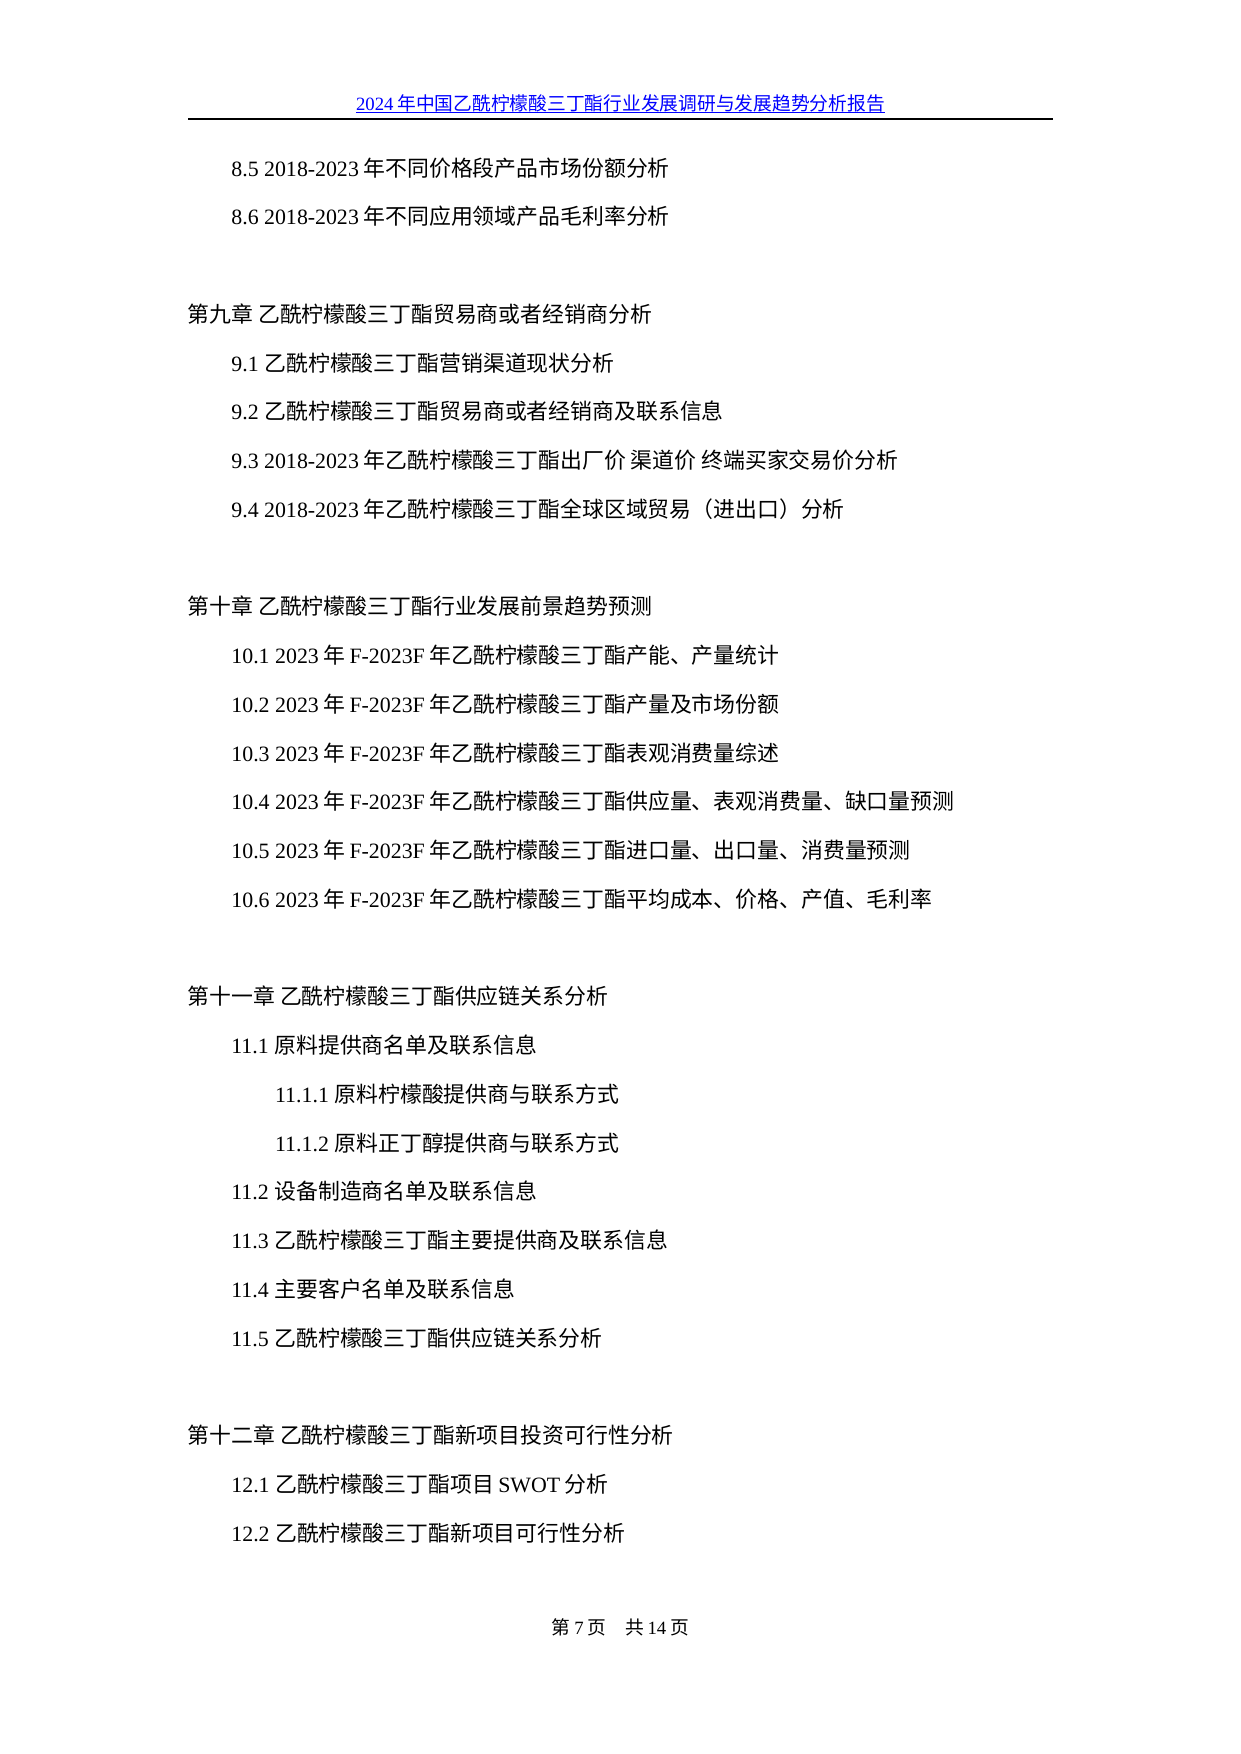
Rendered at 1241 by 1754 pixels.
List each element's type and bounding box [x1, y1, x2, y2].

text [187, 150, 1053, 1548]
